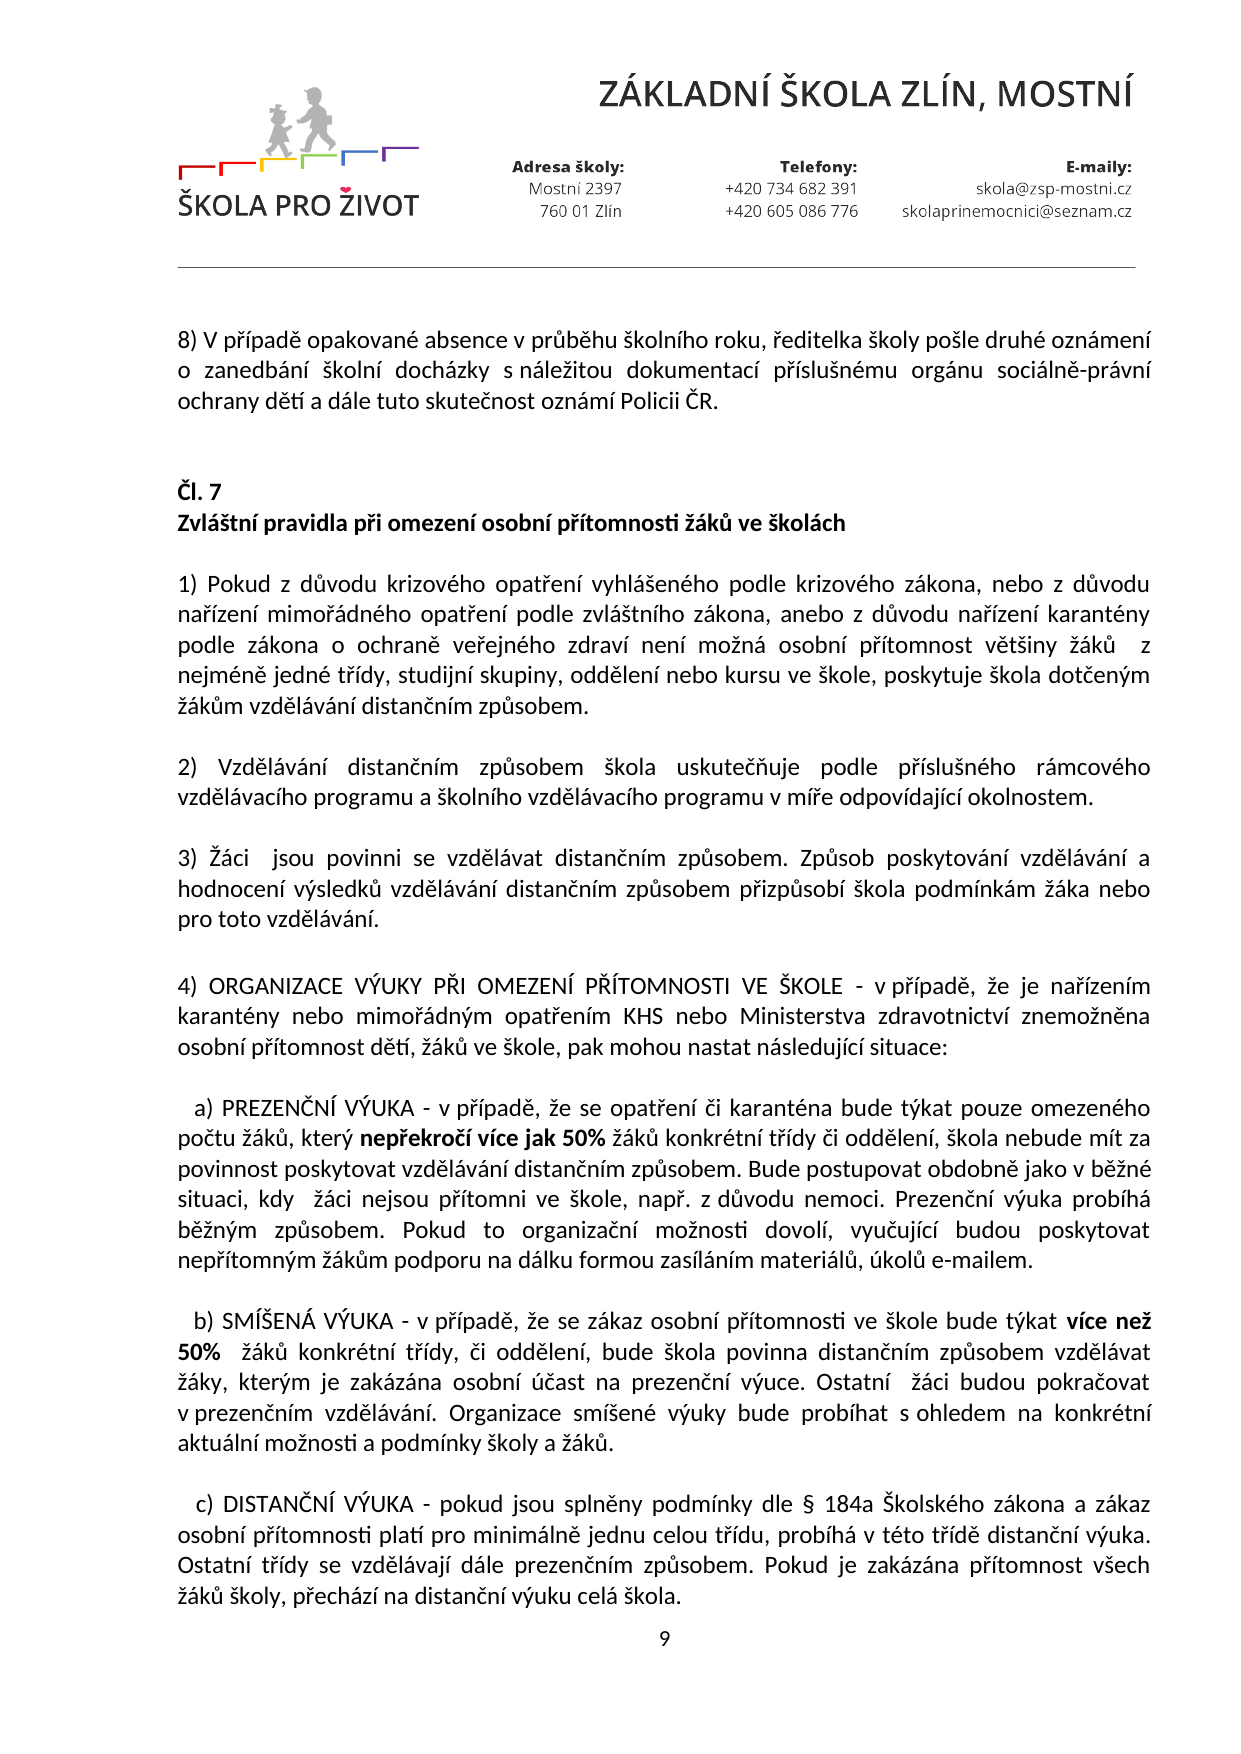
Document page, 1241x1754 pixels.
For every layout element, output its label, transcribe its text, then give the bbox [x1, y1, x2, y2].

text 3) Žáci jsou povinni se vzdělávat distančním způsobem. Způsob poskytování vzdělávání a hodnocení výsledků vzdělávání distančním způsobem přizpůsobí škola podmínkám žáka nebo pro toto vzdělávání. [177, 843, 1152, 934]
text a) PREZENČNÍ VÝUKA - v případě, že se opatření či karanténa bude týkat pouze omezeného počtu žáků, který nepřekročí více jak 50% žáků konkrétní třídy či oddělení, škola nebude mít za povinnost poskytovat vzdělávání distančním způsobem. Bude postupovat obdobně jako v běžné situaci, kdy žáci nejsou přítomni ve škole, např. z důvodu nemoci. Prezenční výuka probíhá běžným způsobem. Pokud to organizační možnosti dovolí, vyučující budou poskytovat nepřítomným žákům podporu na dálku formou zasíláním materiálů, úkolů e-mailem. [177, 1092, 1152, 1275]
text b) SMÍŠENÁ VÝUKA - v případě, že se zákaz osobní přítomnosti ve škole bude týkat více než 50% žáků konkrétní třídy, či oddělení, bude škola povinna distančním způsobem vzdělávat žáky, kterým je zakázána osobní účast na prezenční výuce. Ostatní žáci budou pokračovat v prezenčním vzdělávání. Organizace smíšené výuky bude probíhat s ohledem na konkrétní aktuální možnosti a podmínky školy a žáků. [177, 1306, 1152, 1458]
text 4) Organizace výuky při omezení přítomnosti ve škole - v případě, že je nařízením karantény nebo mimořádným opatřením KHS nebo Ministerstva zdravotnictví znemožněna osobní přítomnost dětí, žáků ve škole, pak mohou nastat následující situace: [177, 970, 1152, 1061]
text 1) Pokud z důvodu krizového opatření vyhlášeného podle krizového zákona, nebo z důvodu nařízení mimořádného opatření podle zvláštního zákona, anebo z důvodu nařízení karantény podle zákona o ochraně veřejného zdraví není možná osobní přítomnost většiny žáků z nejméně jedné třídy, studijní skupiny, oddělení nebo kursu ve škole, poskytuje škola dotčeným žákům vzdělávání distančním způsobem. [177, 568, 1152, 721]
text Zvláštní pravidla při omezení osobní přítomnosti žáků ve školách [177, 507, 1152, 537]
picture [177, 73, 1136, 268]
text c) DISTANČNÍ VÝUKA - pokud jsou splněny podmínky dle § 184a Školského zákona a zákaz osobní přítomnosti platí pro minimálně jednu celou třídu, probíhá v této třídě distanční výuka. Ostatní třídy se vzdělávají dále prezenčním způsobem. Pokud je zakázána přítomnost všech žáků školy, přechází na distanční výuku celá škola. [177, 1489, 1152, 1611]
text Čl. 7 [177, 476, 1152, 507]
text 2) Vzdělávání distančním způsobem škola uskutečňuje podle příslušného rámcového vzdělávacího programu a školního vzdělávacího programu v míře odpovídající okolnostem. [177, 751, 1152, 812]
text 8) V případě opakované absence v průběhu školního roku, ředitelka školy pošle druhé oznámení o zanedbání školní docházky s náležitou dokumentací příslušnému orgánu sociálně-právní ochrany dětí a dále tuto skutečnost oznámí Policii ČR. [177, 324, 1152, 415]
